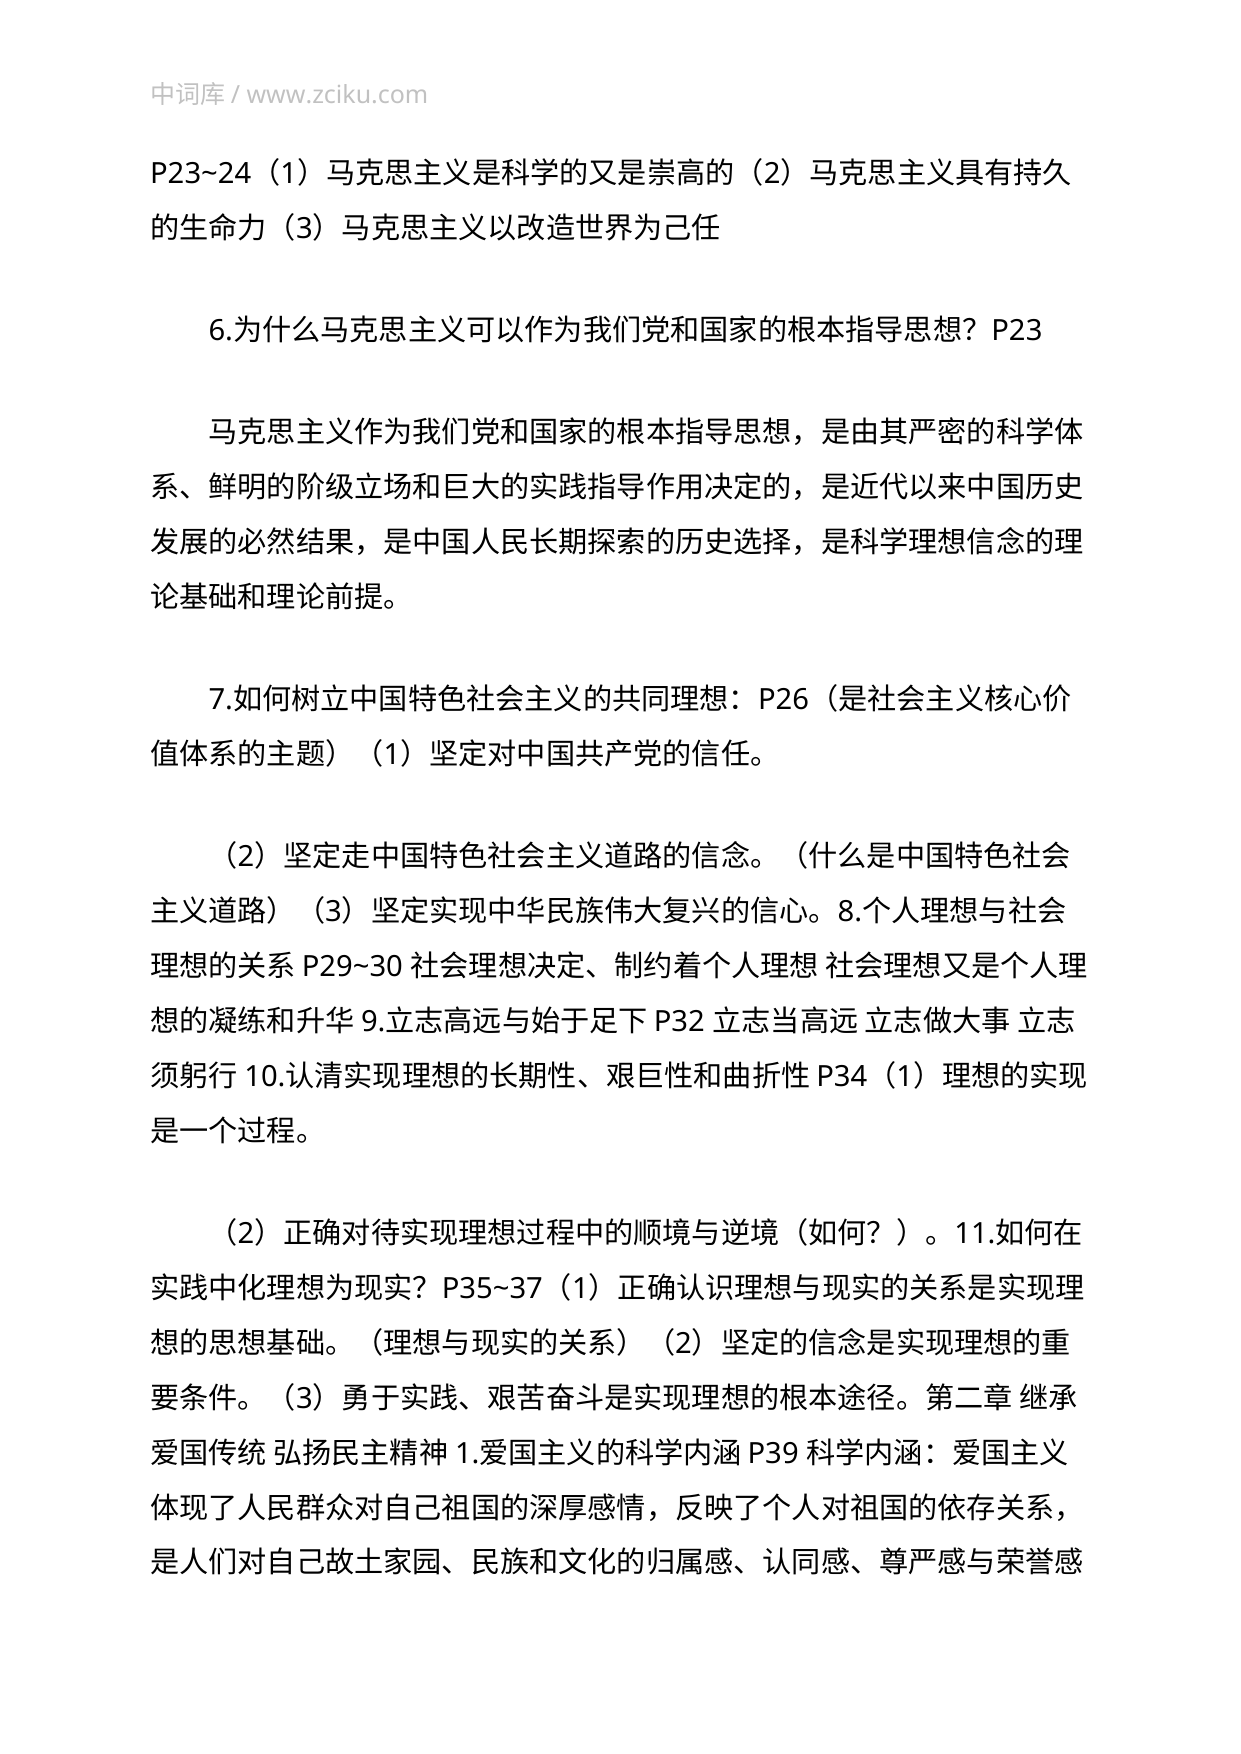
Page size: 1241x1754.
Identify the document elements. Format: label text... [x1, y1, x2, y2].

text 7.如何树立中国特色社会主义的共同理想：P26（是社会主义核心价值体系的主题）（1）坚定对中国共产党的信任。 [150, 675, 1090, 773]
text （2）坚定走中国特色社会主义道路的信念。（什么是中国特色社会主义道路）（3）坚定实现中华民族伟大复兴的信心。8.个人理想与社会理想的关系P29~30 社会理想决定、制约着个人理想 社会理想又是个人理想的凝练和升华 9.立志高远与始于足下P32 立志当高远 立志做大事 立志须躬行 10.认清实现理想的长期性、艰巨性和曲折性P34（1）理想的实现是一个过程。 [150, 832, 1090, 1150]
text 6.为什么马克思主义可以作为我们党和国家的根本指导思想？P23 [150, 307, 1090, 349]
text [150, 150, 1090, 247]
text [150, 1209, 1090, 1581]
text 马克思主义作为我们党和国家的根本指导思想，是由其严密的科学体系、鲜明的阶级立场和巨大的实践指导作用决定的，是近代以来中国历史发展的必然结果，是中国人民长期探索的历史选择，是科学理想信念的理论基础和理论前提。 [150, 409, 1090, 616]
